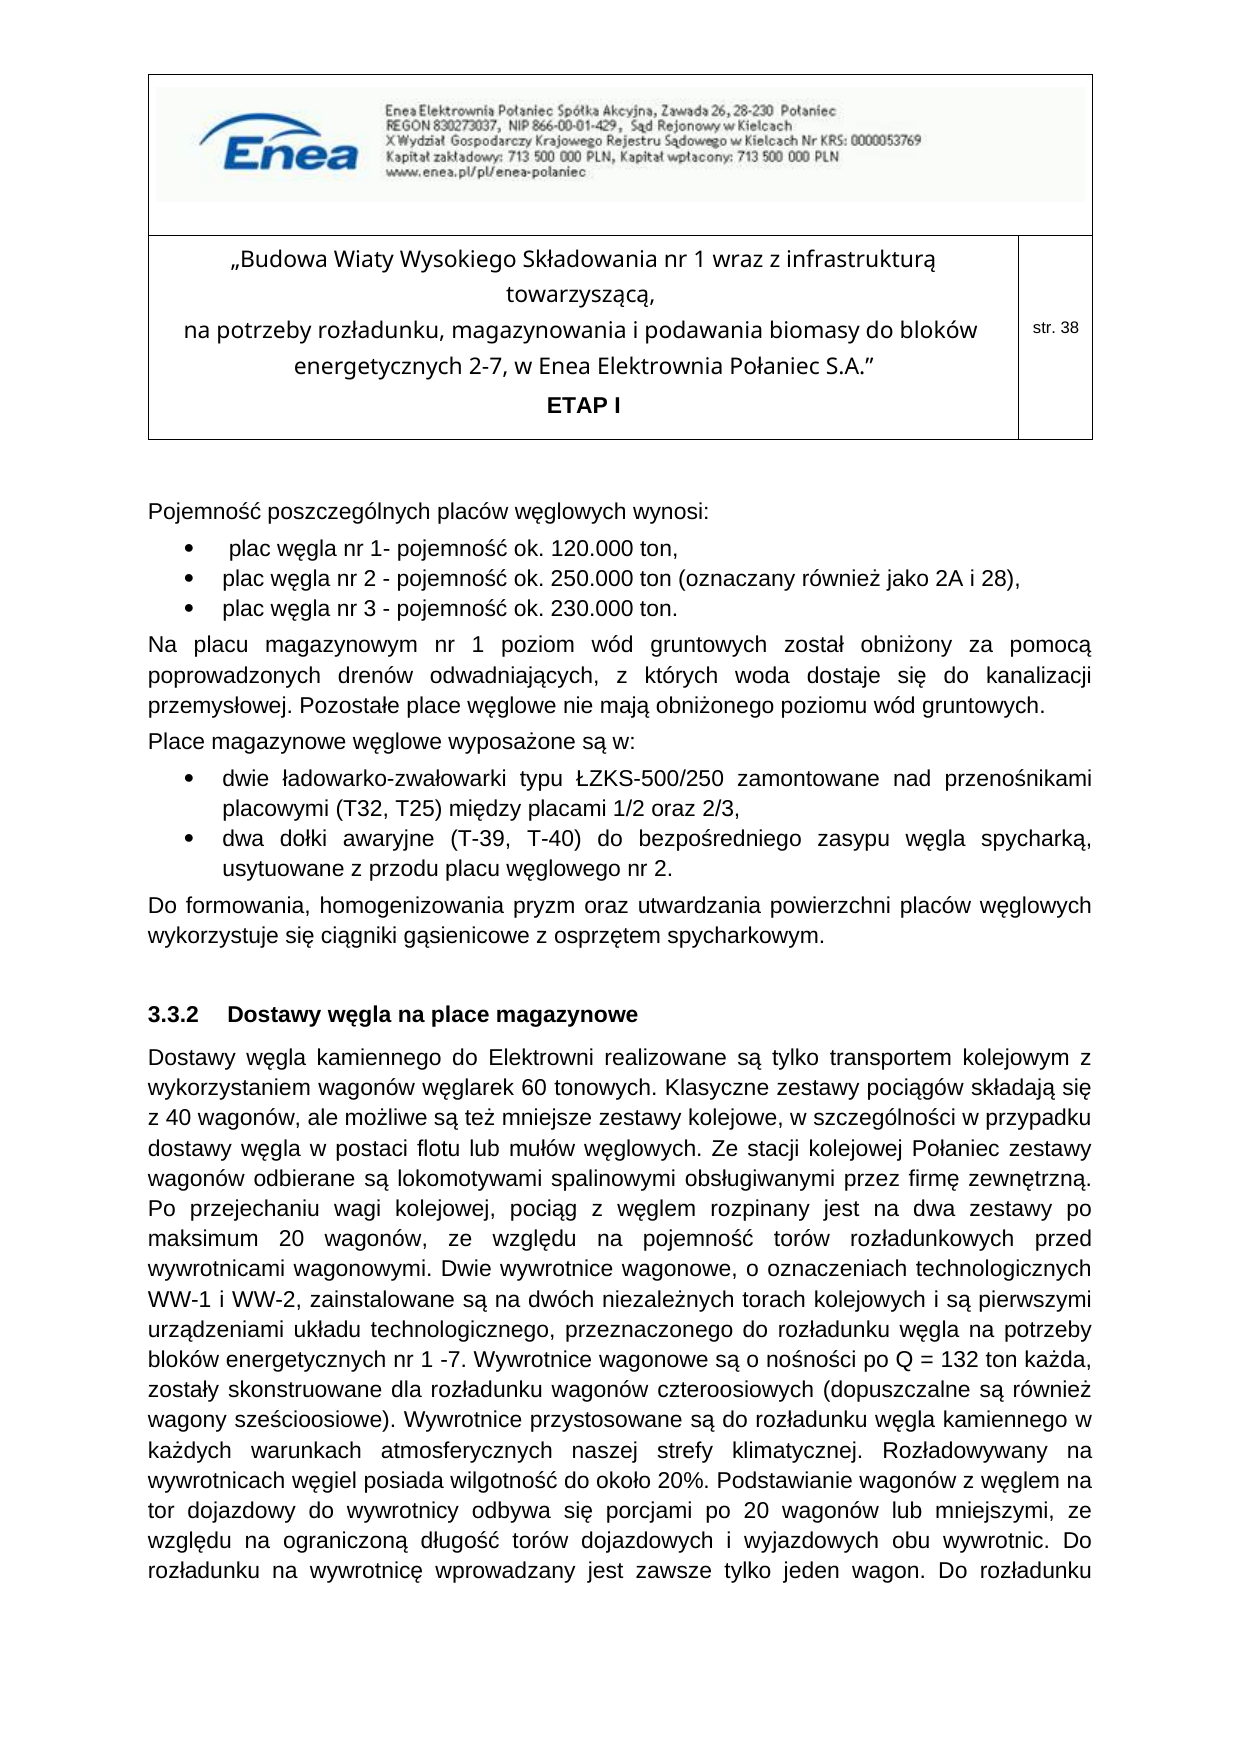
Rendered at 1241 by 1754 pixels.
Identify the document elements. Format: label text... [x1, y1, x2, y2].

text Place magazynowe węglowe wyposażone są w: [148, 728, 1092, 755]
text Na placu magazynowym nr 1 poziom wód gruntowych został obniżony za pomocą poprowadzonych drenów odwadniających, z których woda dostaje się do kanalizacji przemysłowej. Pozostałe place węglowe nie mają obniżonego poziomu wód gruntowych. [148, 631, 1092, 718]
list dwie ładowarko-zwałowarki typu ŁZKS-500/250 zamontowane nad przenośnikami placowymi (T32, T25) między placami 1/2 oraz 2/3, [185, 765, 1092, 821]
picture [155, 87, 1086, 202]
list plac węgla nr 1- pojemność ok. 120.000 ton, [185, 534, 1092, 561]
subtitle 3.3.2 Dostawy węgla na place magazynowe [148, 1001, 1092, 1028]
text Pojemność poszczególnych placów węglowych wynosi: [148, 498, 1092, 524]
text Do formowania, homogenizowania pryzm oraz utwardzania powierzchni placów węglowych wykorzystuje się ciągniki gąsienicowe z osprzętem spycharkowym. [148, 892, 1092, 948]
list plac węgla nr 2 - pojemność ok. 250.000 ton (oznaczany również jako 2A i 28), [185, 565, 1092, 591]
list dwa dołki awaryjne (T-39, T-40) do bezpośredniego zasypu węgla spycharką, usytuowane z przodu placu węglowego nr 2. [185, 825, 1092, 882]
list plac węgla nr 3 - pojemność ok. 230.000 ton. [185, 595, 1092, 621]
